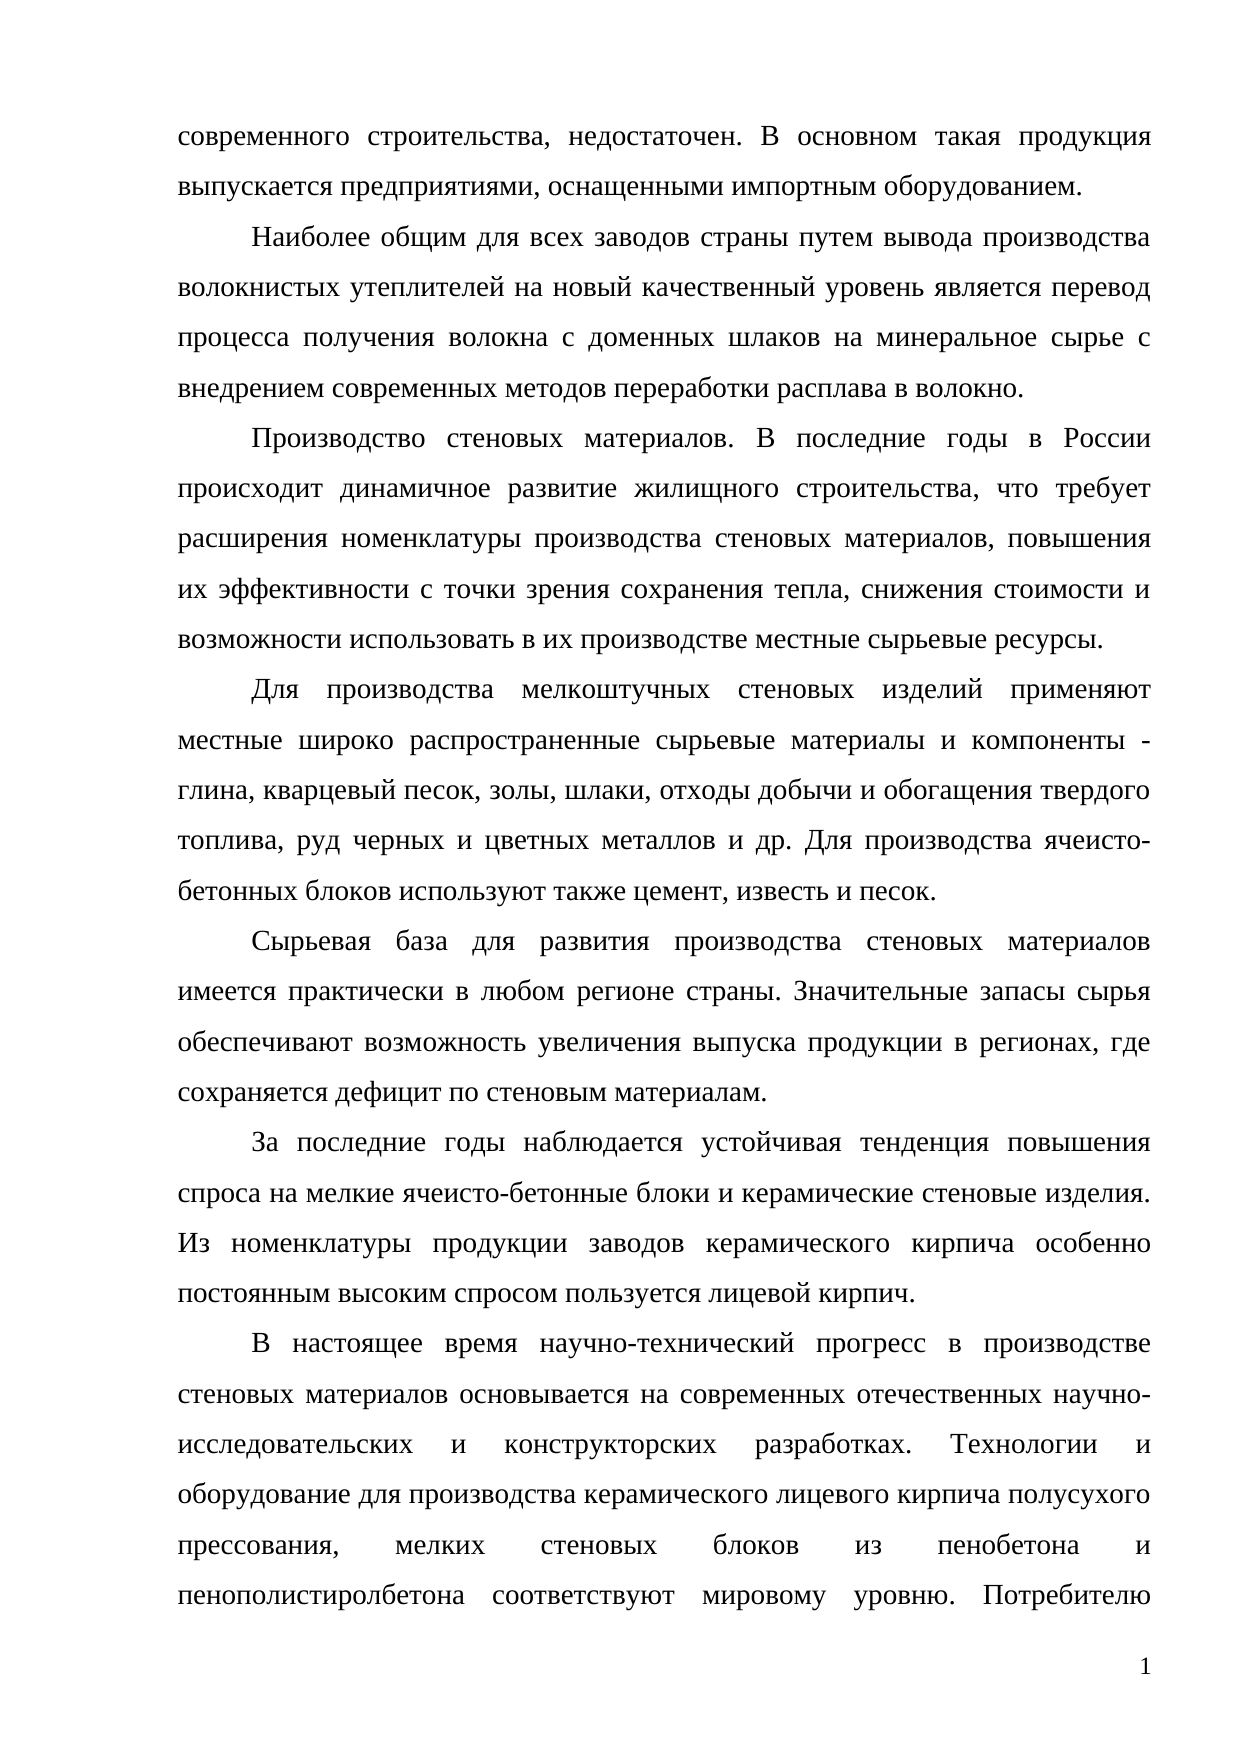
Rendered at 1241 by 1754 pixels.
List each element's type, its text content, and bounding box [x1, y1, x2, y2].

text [177, 118, 1152, 202]
text Наиболее общим для всех заводов страны путем вывода производства волокнистых утеплителей на новый качественный уровень является перевод процесса получения волокна с доменных шлаков на минеральное сырье с внедрением современных методов переработки расплава в волокно. [177, 219, 1152, 403]
text Производство стеновых материалов. В последние годы в России происходит динамичное развитие жилищного строительства, что требует расширения номенклатуры производства стеновых материалов, повышения их эффективности с точки зрения сохранения тепла, снижения стоимости и возможности использовать в их производстве местные сырьевые ресурсы. [177, 420, 1152, 655]
text За последние годы наблюдается устойчивая тенденция повышения спроса на мелкие ячеисто-бетонные блоки и керамические стеновые изделия. Из номенклатуры продукции заводов керамического кирпича особенно постоянным высоким спросом пользуется лицевой кирпич. [177, 1124, 1152, 1309]
text Для производства мелкоштучных стеновых изделий применяют местные широко распространенные сырьевые материалы и компоненты - глина, кварцевый песок, золы, шлаки, отходы добычи и обогащения твердого топлива, руд черных и цветных металлов и др. Для производства ячеисто-бетонных блоков используют также цемент, известь и песок. [177, 672, 1152, 906]
text Сырьевая база для развития производства стеновых материалов имеется практически в любом регионе страны. Значительные запасы сырья обеспечивают возможность увеличения выпуска продукции в регионах, где сохраняется дефицит по стеновым материалам. [177, 923, 1152, 1108]
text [177, 1326, 1152, 1611]
